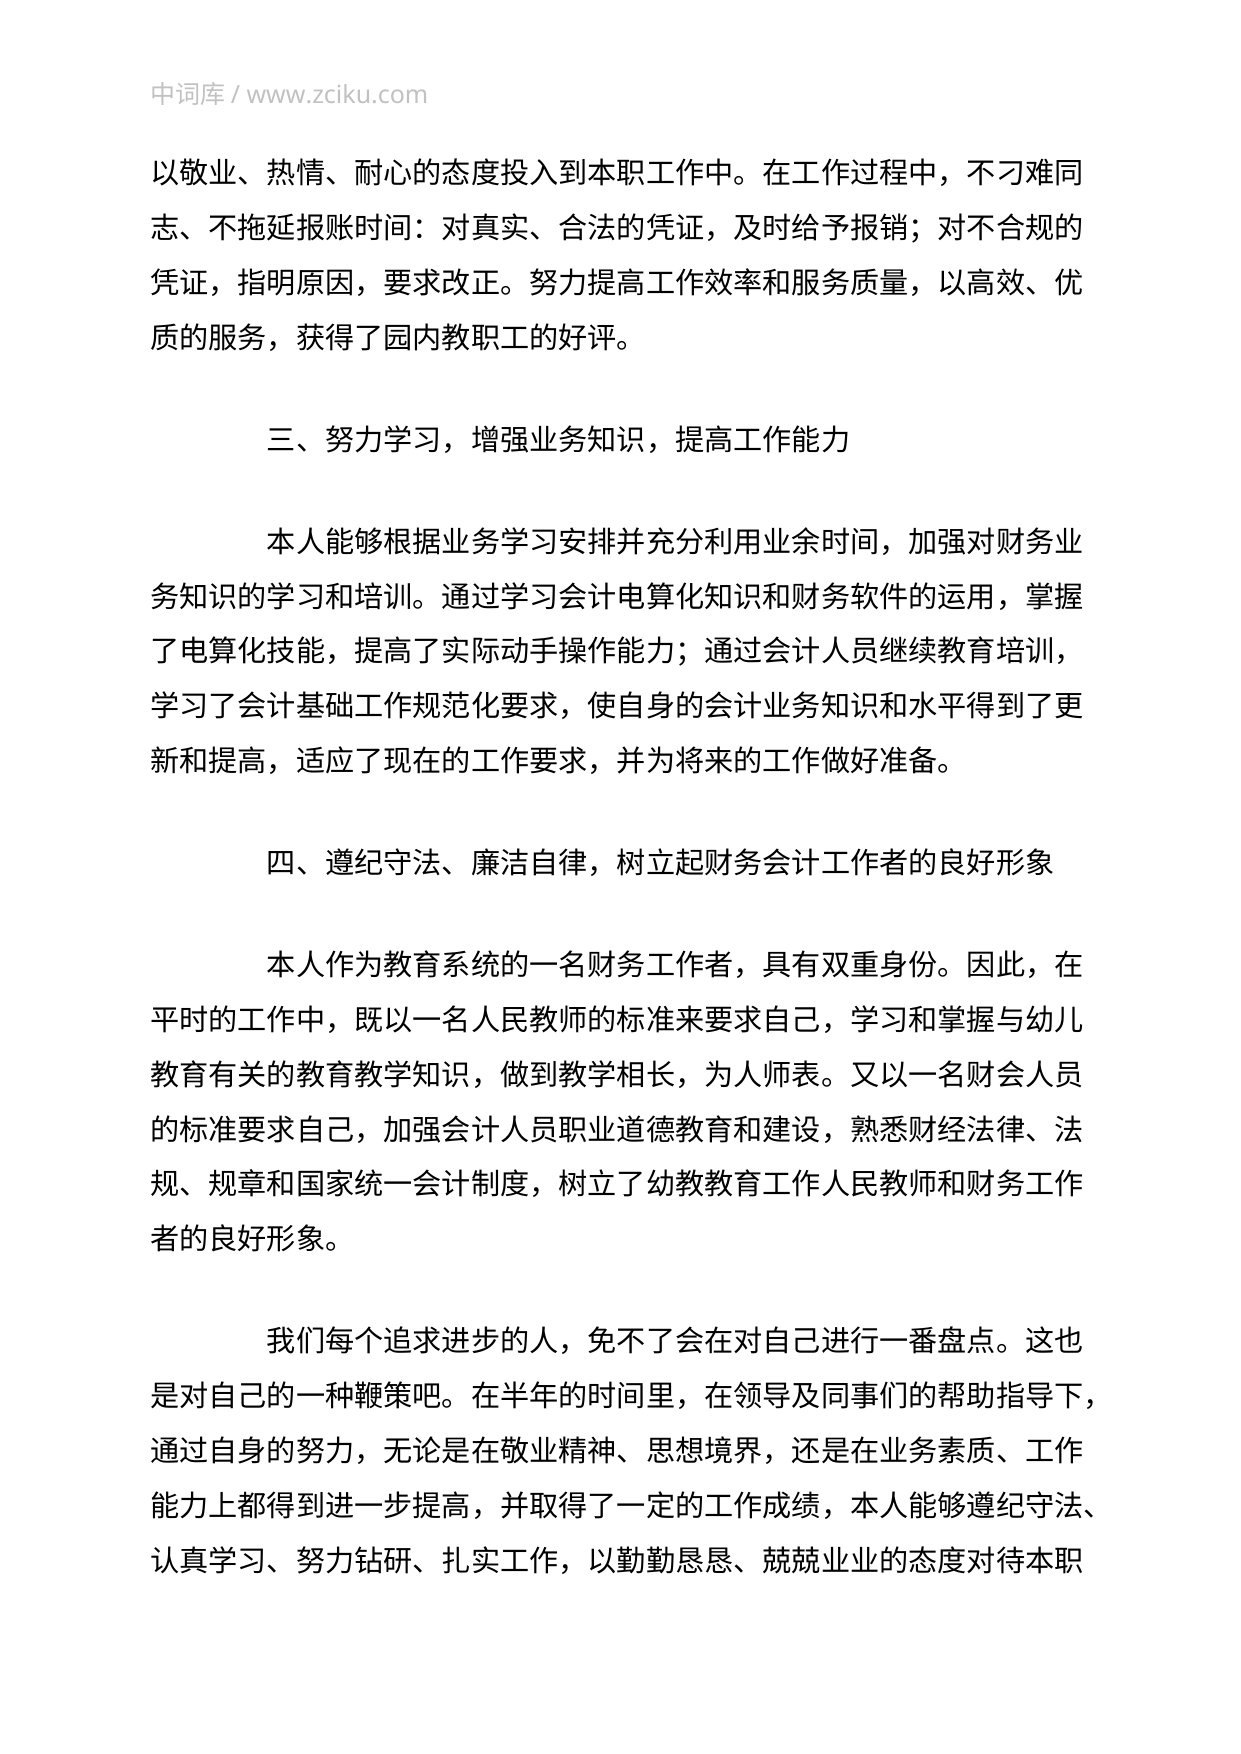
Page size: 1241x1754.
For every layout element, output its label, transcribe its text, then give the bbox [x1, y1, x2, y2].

text 本人作为教育系统的一名财务工作者，具有双重身份。因此，在平时的工作中，既以一名人民教师的标准来要求自己，学习和掌握与幼儿教育有关的教育教学知识，做到教学相长，为人师表。又以一名财会人员的标准要求自己，加强会计人员职业道德教育和建设，熟悉财经法律、法规、规章和国家统一会计制度，树立了幼教教育工作人民教师和财务工作者的良好形象。 [150, 941, 1090, 1258]
text 四、遵纪守法、廉洁自律，树立起财务会计工作者的良好形象 [150, 839, 1090, 882]
text 三、努力学习，增强业务知识，提高工作能力 [150, 416, 1090, 459]
text 本人能够根据业务学习安排并充分利用业余时间，加强对财务业务知识的学习和培训。通过学习会计电算化知识和财务软件的运用，掌握了电算化技能，提高了实际动手操作能力；通过会计人员继续教育培训，学习了会计基础工作规范化要求，使自身的会计业务知识和水平得到了更新和提高，适应了现在的工作要求，并为将来的工作做好准备。 [150, 518, 1090, 780]
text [150, 150, 1090, 357]
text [150, 1318, 1090, 1579]
